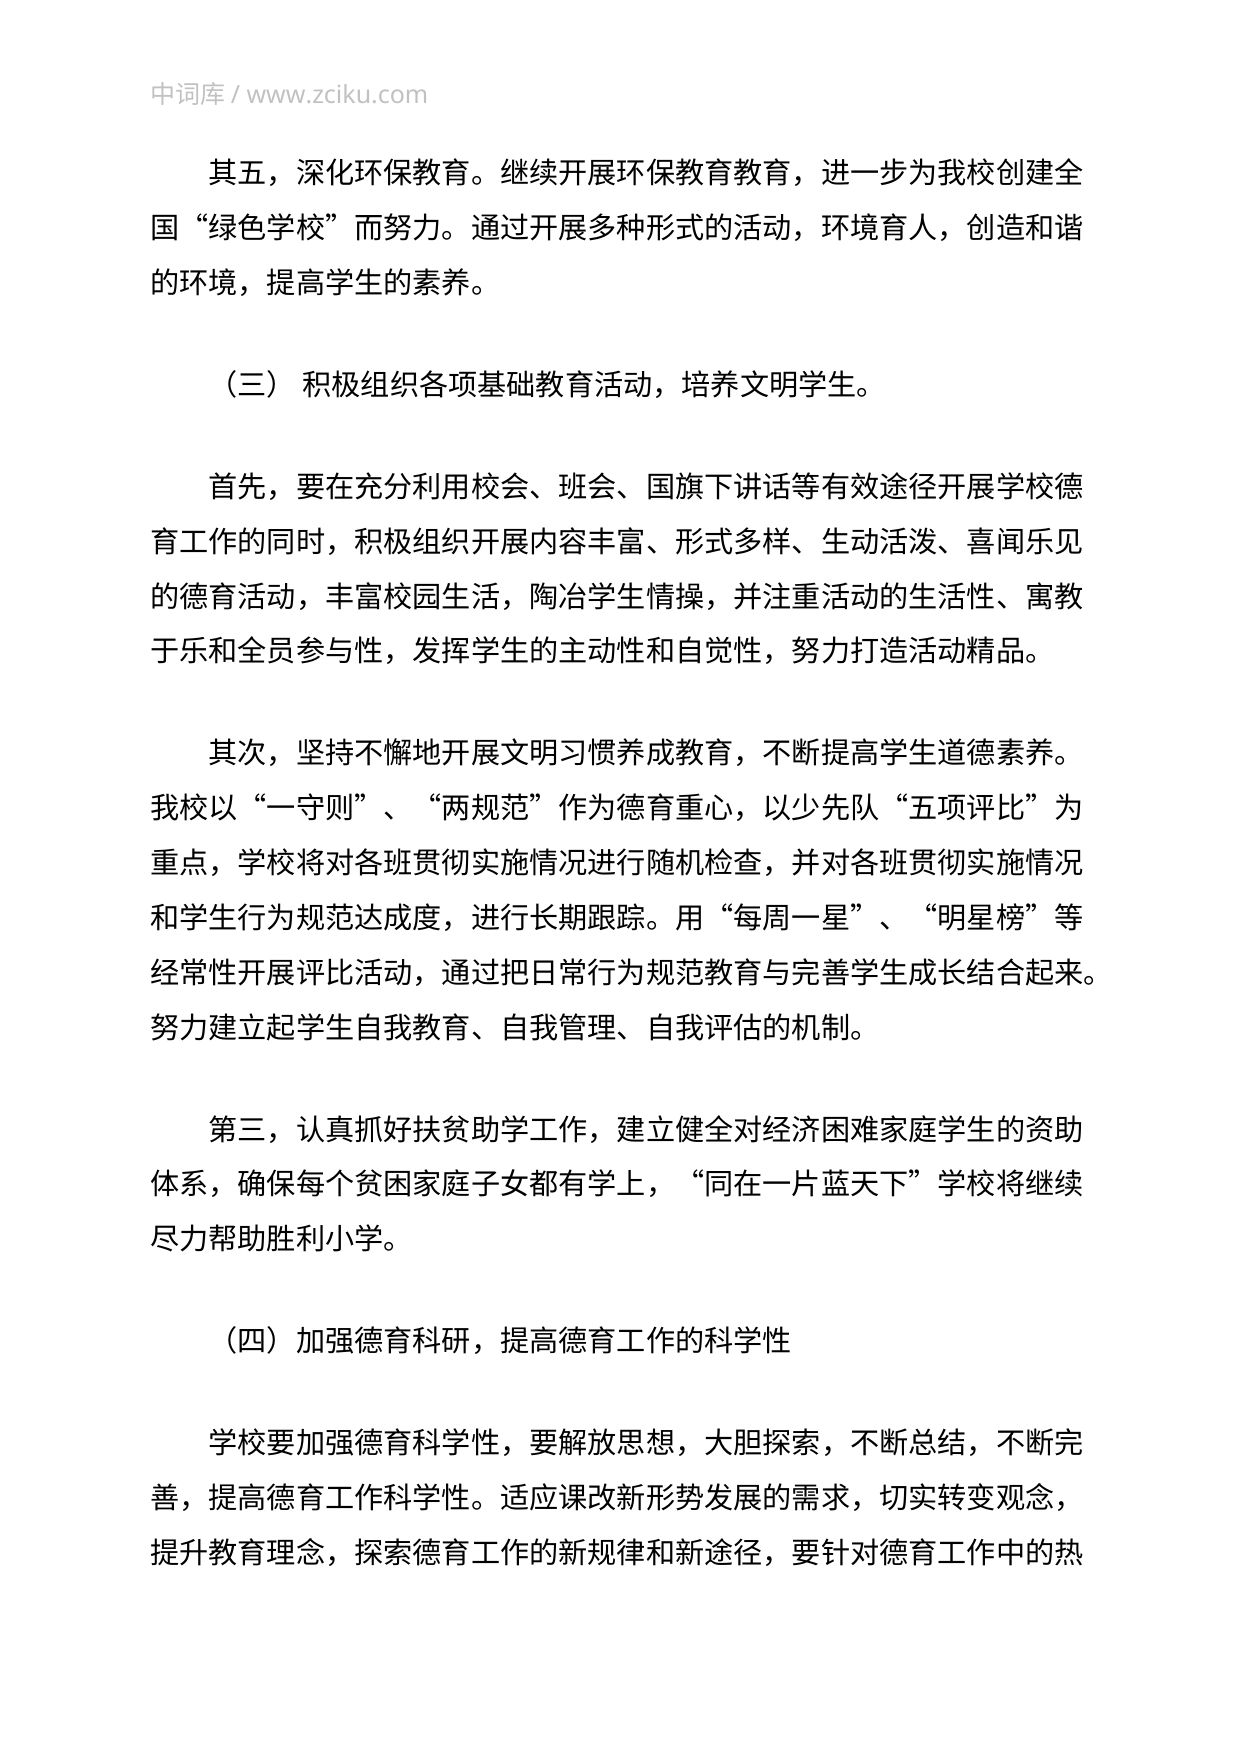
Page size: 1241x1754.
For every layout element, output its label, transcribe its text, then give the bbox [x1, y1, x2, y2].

text （三） 积极组织各项基础教育活动，培养文明学生。 [150, 362, 1090, 404]
text 首先，要在充分利用校会、班会、国旗下讲话等有效途径开展学校德育工作的同时，积极组织开展内容丰富、形式多样、生动活泼、喜闻乐见的德育活动，丰富校园生活，陶冶学生情操，并注重活动的生活性、寓教于乐和全员参与性，发挥学生的主动性和自觉性，努力打造活动精品。 [150, 463, 1090, 670]
text 其次，坚持不懈地开展文明习惯养成教育，不断提高学生道德素养。我校以“一守则”、“两规范”作为德育重心，以少先队“五项评比”为重点，学校将对各班贯彻实施情况进行随机检查，并对各班贯彻实施情况和学生行为规范达成度，进行长期跟踪。用“每周一星”、“明星榜”等经常性开展评比活动，通过把日常行为规范教育与完善学生成长结合起来。努力建立起学生自我教育、自我管理、自我评估的机制。 [150, 730, 1090, 1047]
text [150, 1419, 1090, 1571]
text 第三，认真抓好扶贫助学工作，建立健全对经济困难家庭学生的资助体系，确保每个贫困家庭子女都有学上，“同在一片蓝天下”学校将继续尽力帮助胜利小学。 [150, 1106, 1090, 1258]
text 其五，深化环保教育。继续开展环保教育教育，进一步为我校创建全国“绿色学校”而努力。通过开展多种形式的活动，环境育人，创造和谐的环境，提高学生的素养。 [150, 150, 1090, 302]
text （四）加强德育科研，提高德育工作的科学性 [150, 1318, 1090, 1360]
